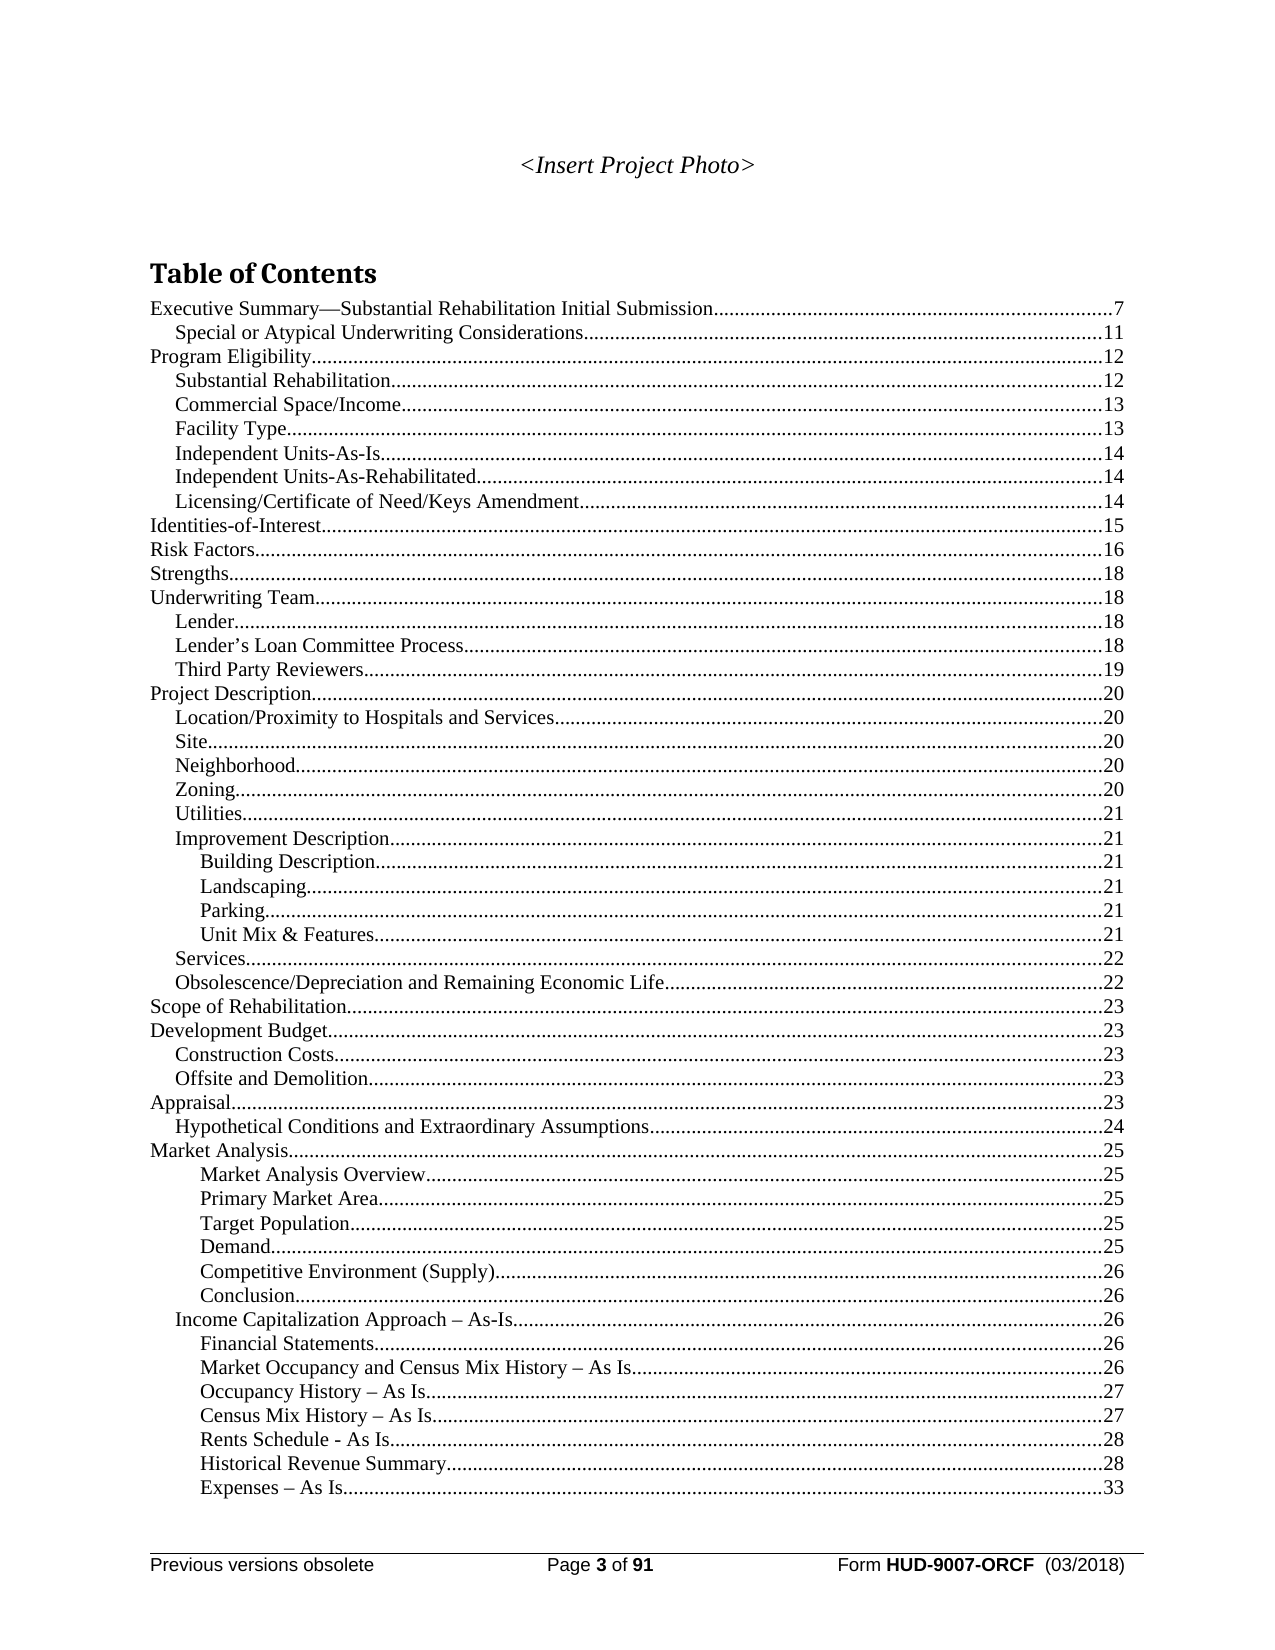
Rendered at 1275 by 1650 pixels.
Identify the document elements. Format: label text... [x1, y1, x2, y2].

text Scope of Rehabilitation 23 [150, 994, 1125, 1018]
text Offsite and Demolition 23 [175, 1066, 1125, 1090]
text Occupancy History – As Is 27 [200, 1379, 1125, 1403]
text Services 22 [175, 946, 1125, 970]
text Improvement Description 21 [175, 825, 1125, 849]
text Identities-of-Interest 15 [150, 513, 1125, 537]
text Hypothetical Conditions and Extraordinary Assumptions 24 [175, 1114, 1125, 1138]
text Historical Revenue Summary 28 [200, 1451, 1125, 1475]
text Rents Schedule - As Is 28 [200, 1427, 1125, 1451]
text Zoning 20 [175, 777, 1125, 801]
text Market Analysis Overview 25 [200, 1162, 1125, 1186]
text Census Mix History – As Is 27 [200, 1403, 1125, 1427]
text Demand 25 [200, 1234, 1125, 1258]
text Market Occupancy and Census Mix History – As Is 26 [200, 1355, 1125, 1379]
text <Insert Project Photo> [150, 150, 1125, 179]
text Program Eligibility 12 [150, 344, 1125, 368]
text Conclusion 26 [200, 1283, 1125, 1307]
subtitle Table of Contents [150, 257, 1125, 291]
text Appraisal 23 [150, 1090, 1125, 1114]
text Project Description 20 [150, 681, 1125, 705]
text Executive Summary—Substantial Rehabilitation Initial Submission 7 [150, 296, 1125, 320]
text Location/Proximity to Hospitals and Services 20 [175, 705, 1125, 729]
text Licensing/Certificate of Need/Keys Amendment 14 [175, 488, 1125, 513]
text Primary Market Area 25 [200, 1186, 1125, 1210]
text Site 20 [175, 729, 1125, 753]
text Target Population 25 [200, 1210, 1125, 1234]
text Competitive Environment (Supply) 26 [200, 1258, 1125, 1283]
text Strengths 18 [150, 561, 1125, 585]
text Obsolescence/Depreciation and Remaining Economic Life 22 [175, 970, 1125, 994]
text Third Party Reviewers 19 [175, 657, 1125, 681]
text Underwriting Team 18 [150, 585, 1125, 609]
text Risk Factors 16 [150, 537, 1125, 561]
text Substantial Rehabilitation 12 [175, 368, 1125, 392]
text Utilities 21 [175, 801, 1125, 825]
text Financial Statements 26 [200, 1331, 1125, 1355]
text Parking 21 [200, 898, 1125, 922]
text Independent Units-As-Rehabilitated 14 [175, 464, 1125, 488]
text Building Description 21 [200, 849, 1125, 873]
text Construction Costs 23 [175, 1042, 1125, 1066]
text Market Analysis 25 [150, 1138, 1125, 1162]
text Lender 18 [175, 609, 1125, 633]
text Commercial Space/Income 13 [175, 392, 1125, 416]
text Development Budget 23 [150, 1018, 1125, 1042]
text Lender’s Loan Committee Process 18 [175, 633, 1125, 657]
text Unit Mix & Features 21 [200, 922, 1125, 946]
text Neighborhood 20 [175, 753, 1125, 777]
text Expenses – As Is 33 [200, 1475, 1125, 1499]
text Independent Units-As-Is 14 [175, 440, 1125, 464]
text Special or Atypical Underwriting Considerations 11 [175, 320, 1125, 344]
text Income Capitalization Approach – As-Is 26 [175, 1307, 1125, 1331]
text Facility Type 13 [175, 416, 1125, 440]
text Landscaping 21 [200, 873, 1125, 898]
